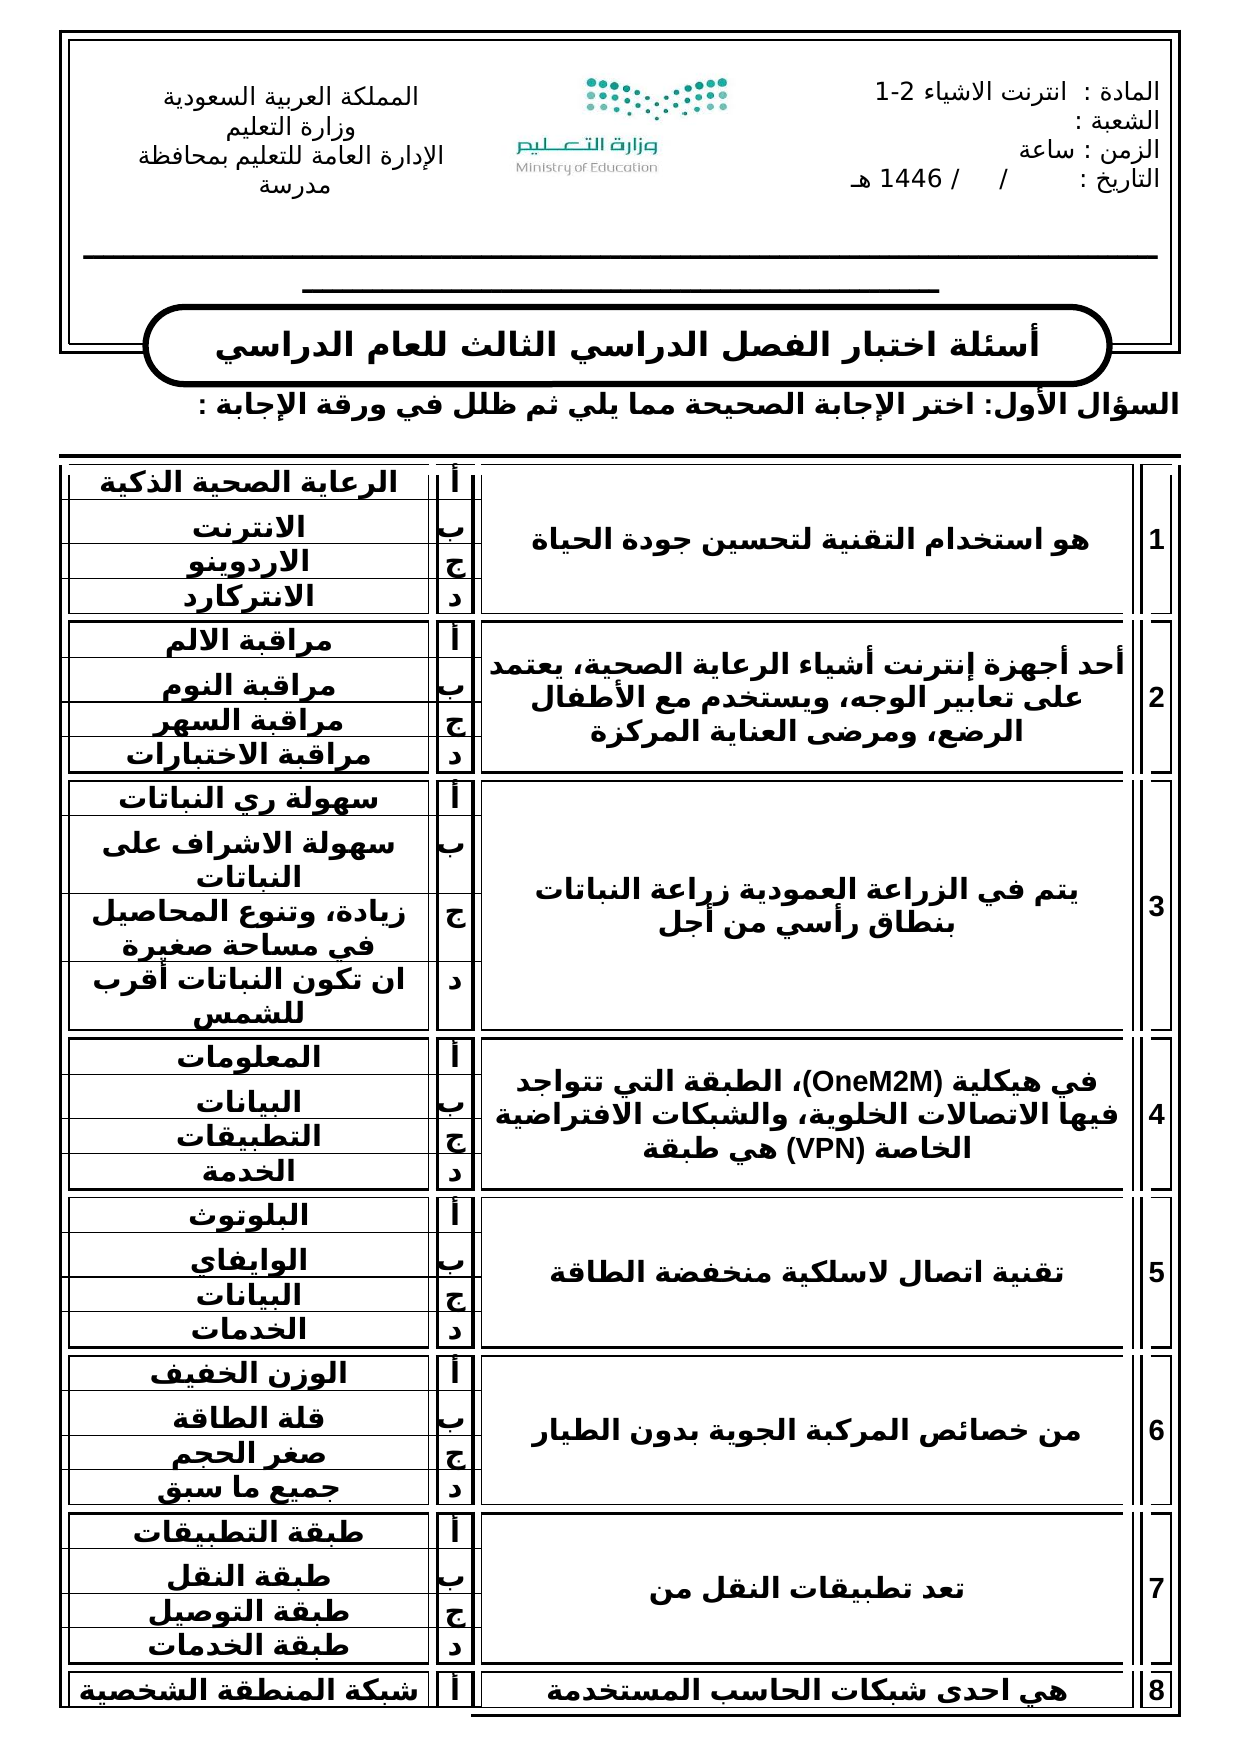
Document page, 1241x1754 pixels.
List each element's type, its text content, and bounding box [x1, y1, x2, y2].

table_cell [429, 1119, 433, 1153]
table_cell ج [439, 703, 471, 736]
table_cell ب [439, 1549, 471, 1593]
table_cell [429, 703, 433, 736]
table_cell مراقبة النوم [70, 658, 428, 701]
table_cell أ [433, 1188, 477, 1232]
table_cell 8 [1138, 1662, 1176, 1706]
table_cell د [439, 579, 471, 612]
table_cell الوايفاي [70, 1233, 428, 1276]
table_cell في هيكلية (OneM2M)، الطبقة التي تتواجد فيها الاتصالات الخلوية، والشبكات الافتراضية الخاصة (VPN) هي طبقة [477, 1029, 1137, 1187]
table_cell ج [439, 1278, 471, 1311]
table_cell الوزن الخفيف [65, 1346, 433, 1390]
table_cell جميع ما سبق [70, 1470, 428, 1504]
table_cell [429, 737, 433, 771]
table_cell أ [433, 1029, 477, 1074]
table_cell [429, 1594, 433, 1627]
table_cell تعد تطبيقات النقل من [477, 1504, 1137, 1662]
picture [501, 53, 745, 188]
table_cell 6 [1138, 1346, 1176, 1504]
table_cell سهولة الاشراف على النباتات [70, 816, 428, 893]
table_cell الانتركارد [70, 579, 428, 612]
table_cell طبقة النقل [70, 1549, 428, 1593]
table_header 1 [1138, 458, 1176, 612]
table_cell د [439, 1470, 471, 1504]
table_cell 4 [1138, 1029, 1176, 1187]
table_cell ب [439, 500, 471, 543]
table_cell يتم في الزراعة العمودية زراعة النباتات بنطاق رأسي من أجل [477, 771, 1137, 1029]
table_cell تقنية اتصال لاسلكية منخفضة الطاقة [477, 1188, 1137, 1346]
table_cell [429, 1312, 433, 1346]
table_cell د [439, 962, 471, 1029]
table_cell ان تكون النباتات أقرب للشمس [70, 962, 428, 1029]
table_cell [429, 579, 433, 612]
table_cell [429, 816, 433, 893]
table_cell 7 [1138, 1504, 1176, 1662]
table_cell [477, 1662, 1137, 1706]
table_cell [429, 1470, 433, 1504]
table_cell د [439, 1154, 471, 1187]
table_cell 3 [1138, 771, 1176, 1029]
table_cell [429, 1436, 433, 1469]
table_header ــــــــــــــــــــــــــــــــــــــــــــــــــــــــــــــــــــــــــــــــــــــــــــــــــــــــــــــــــــــــــــــــــــــــــــــــــــــــــــــــــــــــــــ [65, 33, 1176, 343]
table_cell الخدمة [70, 1154, 428, 1187]
table_cell شبكة المنطقة الشخصية [65, 1662, 433, 1706]
table_cell 5 [1138, 1188, 1176, 1346]
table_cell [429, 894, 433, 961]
table_cell ج [439, 1436, 471, 1469]
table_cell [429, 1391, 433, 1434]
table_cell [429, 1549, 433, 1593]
table_cell أ [433, 1504, 477, 1548]
table_header هو استخدام التقنية لتحسين جودة الحياة [477, 458, 1137, 612]
table_cell ب [439, 1391, 471, 1434]
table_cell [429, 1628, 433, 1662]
table_cell ج [439, 544, 471, 578]
table_cell طبقة الخدمات [70, 1628, 428, 1662]
table_cell قلة الطاقة [70, 1391, 428, 1434]
table_cell مراقبة الاختبارات [70, 737, 428, 771]
table_header أ [433, 458, 477, 499]
table_cell طبقة التطبيقات [65, 1504, 433, 1548]
table_cell د [439, 1628, 471, 1662]
table_cell زيادة، وتنوع المحاصيل في مساحة صغيرة [70, 894, 428, 961]
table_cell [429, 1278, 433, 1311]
table_cell ب [439, 1233, 471, 1276]
table_cell مراقبة السهر [70, 703, 428, 736]
table_cell البيانات [70, 1075, 428, 1118]
table_cell ب [439, 1075, 471, 1118]
table_cell أ [433, 613, 477, 657]
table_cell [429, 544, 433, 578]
table_cell ج [439, 1119, 471, 1153]
text السؤال الأول: اختر الإجابة الصحيحة مما يلي ثم ظلل في ورقة الإجابة : [59, 387, 1181, 421]
table_cell د [439, 1312, 471, 1346]
table_cell سهولة ري النباتات [65, 771, 433, 815]
table_cell ج [439, 1594, 471, 1627]
table_cell البيانات [70, 1278, 428, 1311]
table_cell ب [439, 658, 471, 701]
table_cell مراقبة الالم [65, 613, 433, 657]
table_cell الاردوينو [70, 544, 428, 578]
table_cell ج [439, 894, 471, 961]
table_cell التطبيقات [70, 1119, 428, 1153]
table_cell أحد أجهزة إنترنت أشياء الرعاية الصحية، يعتمد على تعابير الوجه، ويستخدم مع الأطفال الرضع، ومرضى العناية المركزة [477, 613, 1137, 771]
table_cell طبقة التوصيل [70, 1594, 428, 1627]
table_cell من خصائص المركبة الجوية بدون الطيار [477, 1346, 1137, 1504]
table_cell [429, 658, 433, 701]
table_cell الانترنت [70, 500, 428, 543]
table_cell الخدمات [70, 1312, 428, 1346]
table_cell د [439, 737, 471, 771]
table_cell البلوتوث [65, 1188, 433, 1232]
table_cell صغر الحجم [70, 1436, 428, 1469]
table_cell 2 [1138, 613, 1176, 771]
table_cell ب [439, 816, 471, 893]
table_cell أ [433, 771, 477, 815]
table_cell أ [433, 1662, 477, 1706]
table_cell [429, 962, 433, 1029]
table_cell أ [433, 1346, 477, 1390]
table_header الرعاية الصحية الذكية [65, 458, 433, 499]
table_cell المعلومات [65, 1029, 433, 1074]
